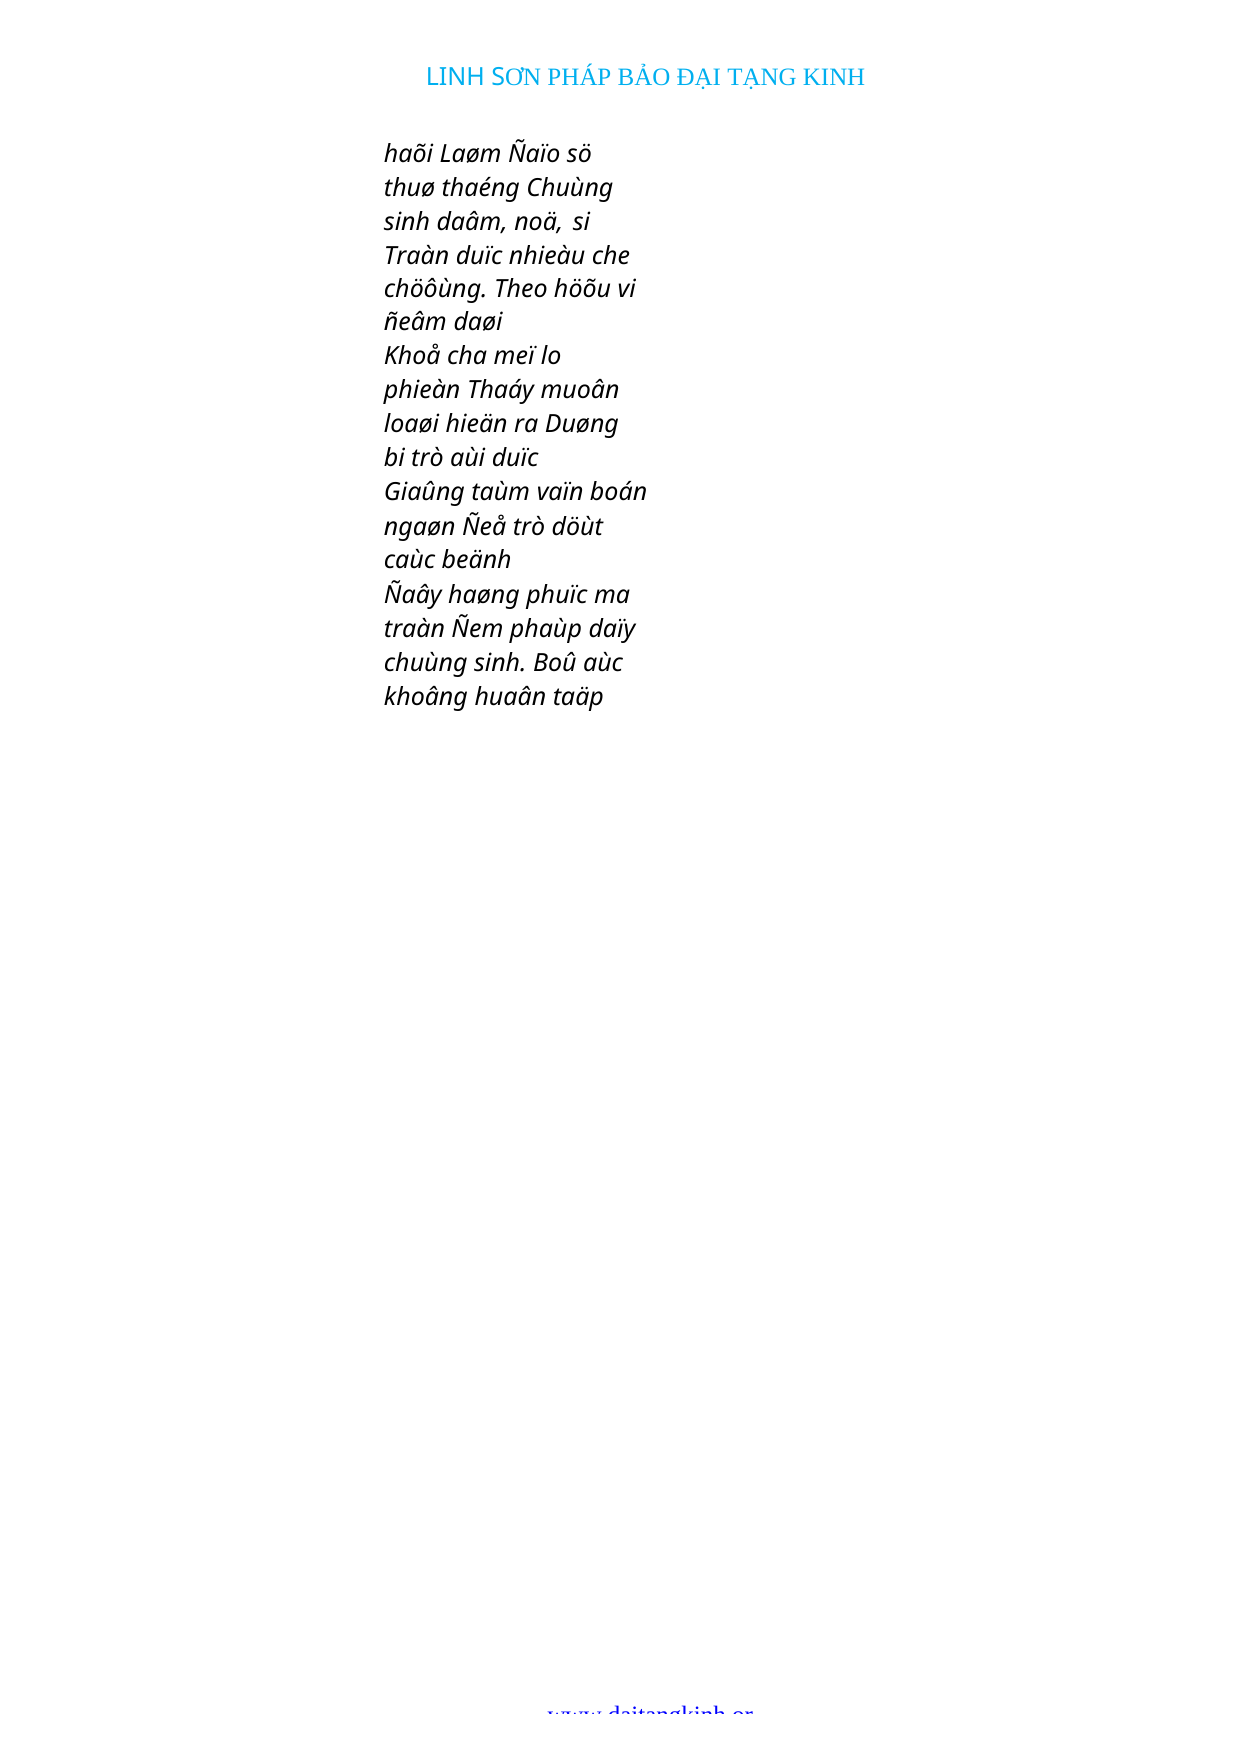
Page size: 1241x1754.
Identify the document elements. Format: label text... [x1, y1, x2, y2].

text Traàn duïc nhieàu che chöôùng. Theo höõu vi ñeâm daøi [384, 238, 675, 338]
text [384, 135, 646, 238]
text Khoå cha meï lo phieàn Thaáy muoân loaøi hieän ra Duøng bi trò aùi duïc [384, 338, 638, 474]
text Giaûng taùm vaïn boán ngaøn Ñeå trò döùt caùc beänh [384, 474, 658, 576]
text Ñaây haøng phuïc ma traàn Ñem phaùp daïy chuùng sinh. Boû aùc khoâng huaân taäp [384, 576, 666, 712]
